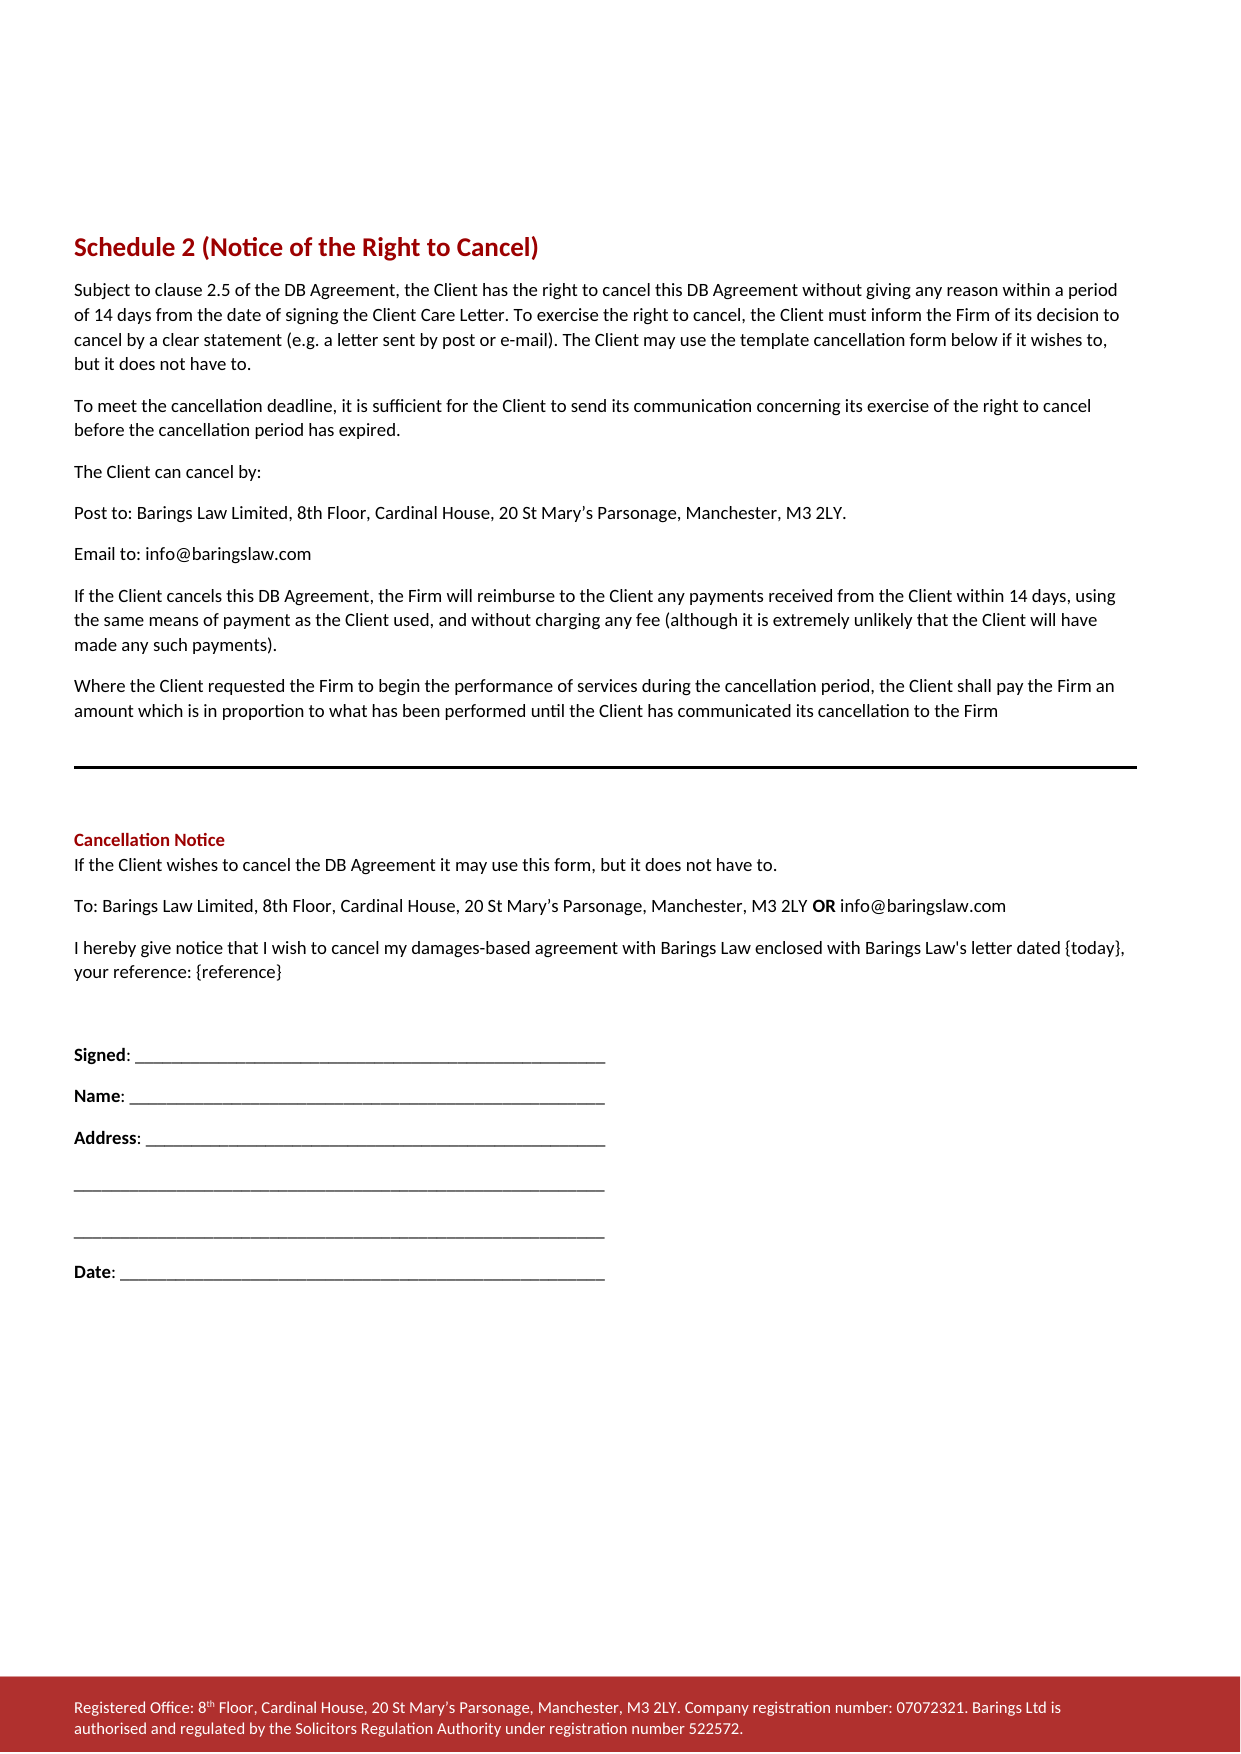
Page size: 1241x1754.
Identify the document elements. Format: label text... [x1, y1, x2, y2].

text The Client can cancel by: [74, 460, 1137, 483]
text Name: [74, 1085, 1137, 1108]
text Schedule 2 (Notice of the Right to Cancel) [74, 230, 1137, 263]
text To meet the cancellation deadline, it is sufficient for the Client to send its communication concerning its exercise of the right to cancel before the cancellation period has expired. [74, 394, 1137, 441]
text Signed: [74, 1043, 1137, 1066]
text I hereby give notice that I wish to cancel my damages-based agreement with Barings Law enclosed with Barings Law's letter dated {today}, your reference: {reference} [74, 936, 1137, 983]
text Email to: info@baringslaw.com [74, 542, 1137, 565]
text If the Client wishes to cancel the DB Agreement it may use this form, but it does not have to. [74, 853, 1137, 876]
text Cancellation Notice [74, 828, 1137, 851]
picture [0, 281, 1241, 1752]
text Post to: Barings Law Limited, 8th Floor, Cardinal House, 20 St Mary’s Parsonage, Manchester, M3 2LY. [74, 501, 1137, 524]
text To: Barings Law Limited, 8th Floor, Cardinal House, 20 St Mary’s Parsonage, Manchester, M3 2LY OR info@baringslaw.com [74, 894, 1137, 917]
text Where the Client requested the Firm to begin the performance of services during the cancellation period, the Client shall pay the Firm an amount which is in proportion to what has been performed until the Client has communicated its cancellation to the Firm [74, 674, 1137, 722]
text Subject to clause 2.5 of the DB Agreement, the Client has the right to cancel this DB Agreement without giving any reason within a period of 14 days from the date of signing the Client Care Letter. To exercise the right to cancel, the Client must inform the Firm of its decision to cancel by a clear statement (e.g. a letter sent by post or e-mail). The Client may use the template cancellation form below if it wishes to, but it does not have to. [74, 278, 1137, 375]
text Date: [74, 1260, 1137, 1283]
text Address: [74, 1126, 1137, 1149]
text If the Client cancels this DB Agreement, the Firm will reimburse to the Client any payments received from the Client within 14 days, using the same means of payment as the Client used, and without charging any fee (although it is extremely unlikely that the Client will have made any such payments). [74, 584, 1137, 656]
